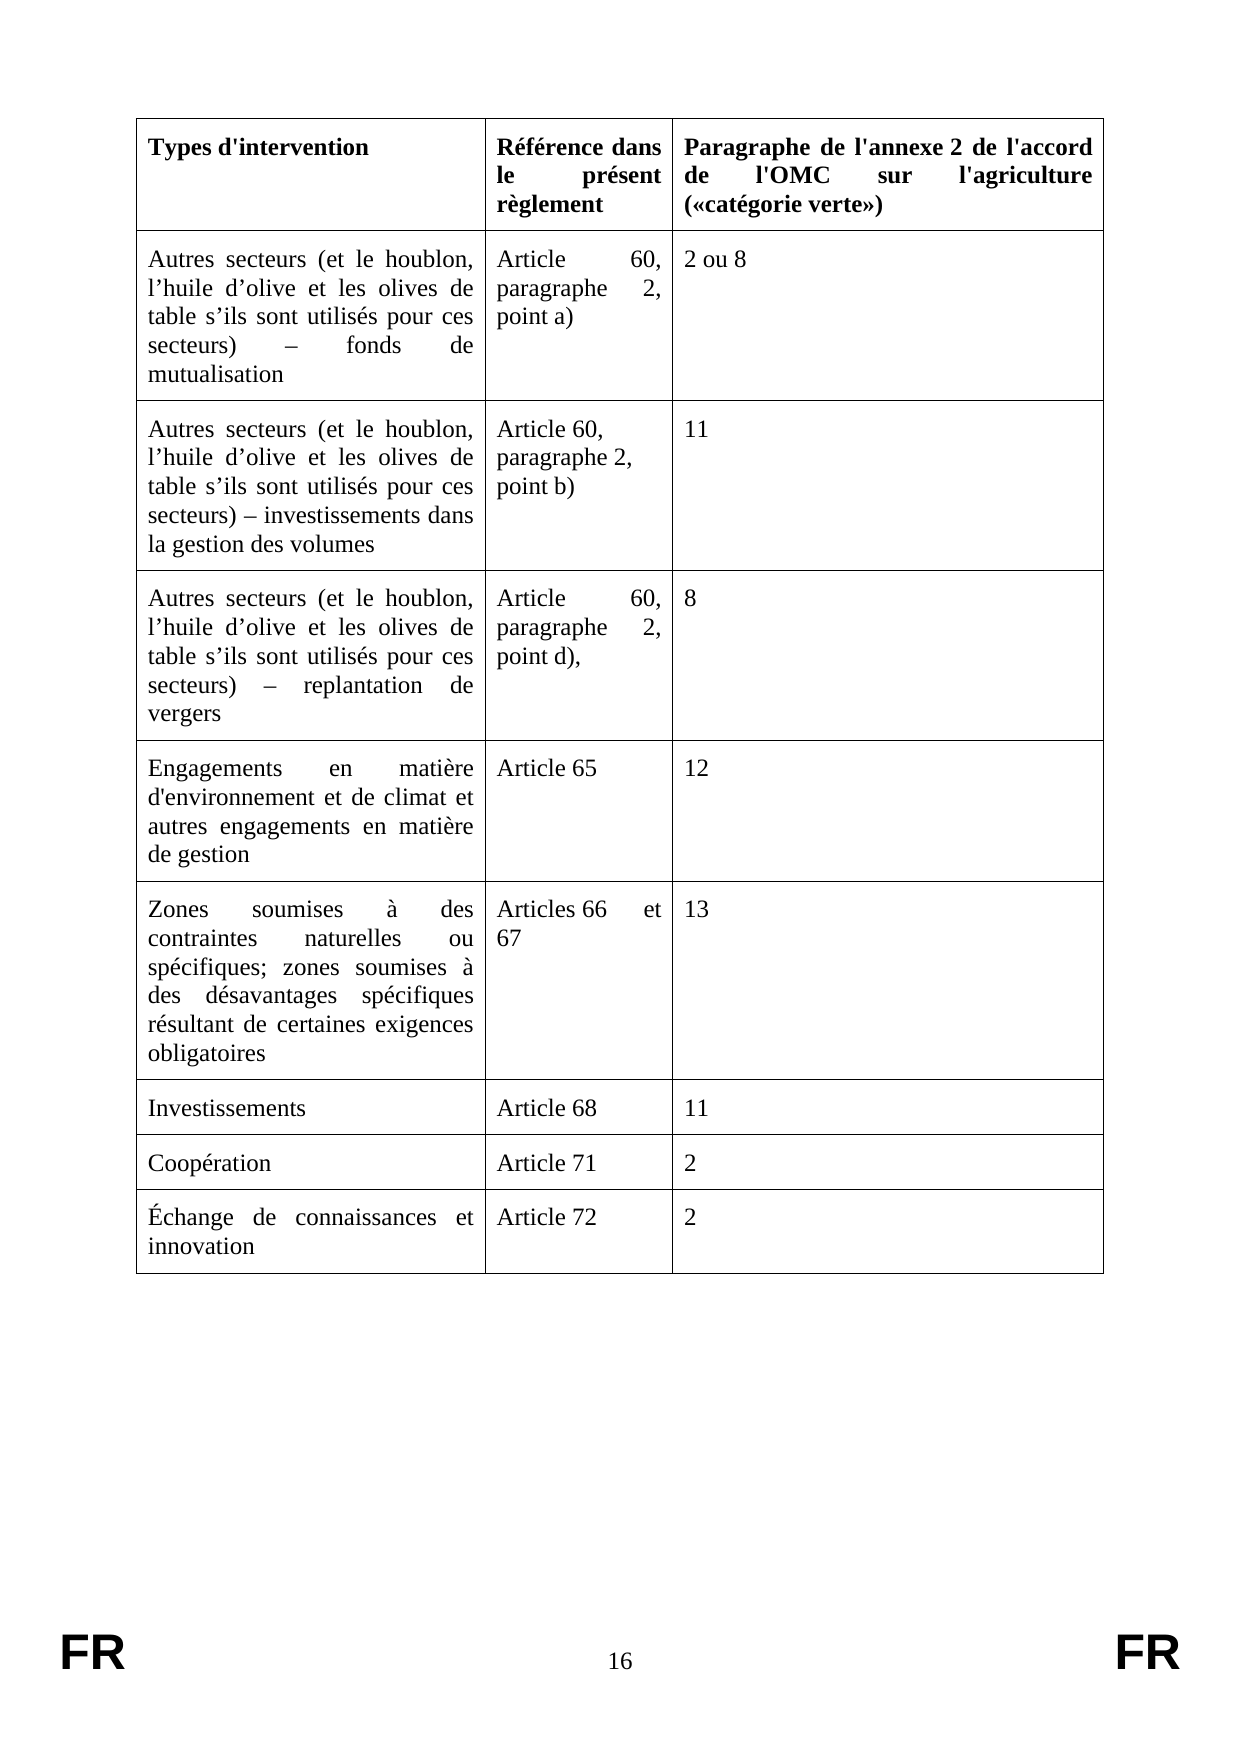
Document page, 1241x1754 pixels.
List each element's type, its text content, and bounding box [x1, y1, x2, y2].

table_cell Article 60, paragraphe 2, point d), [486, 571, 672, 740]
table_cell Article 65 [486, 741, 672, 881]
table_cell Investissements [137, 1080, 485, 1134]
table_cell 12 [673, 741, 1103, 881]
table_cell Autres secteurs (et le houblon, l’huile d’olive et les olives de table s’ils sont utilisés pour ces secteurs) – replantation de vergers [137, 571, 485, 740]
table_cell Autres secteurs (et le houblon, l’huile d’olive et les olives de table s’ils sont utilisés pour ces secteurs) – investissements dans la gestion des volumes [137, 401, 485, 570]
table_cell Coopération [137, 1135, 485, 1189]
table_cell Article 68 [486, 1080, 672, 1134]
table_cell 11 [673, 401, 1103, 570]
table_cell Article 60, paragraphe 2, point a) [486, 231, 672, 400]
table_cell Échange de connaissances et innovation [137, 1190, 485, 1272]
table_cell Engagements en matière d'environnement et de climat et autres engagements en matière de gestion [137, 741, 485, 881]
table_cell Article 72 [486, 1190, 672, 1272]
table_cell Zones soumises à des contraintes naturelles ou spécifiques; zones soumises à des désavantages spécifiques résultant de certaines exigences obligatoires [137, 882, 485, 1079]
table_header Types d'intervention [137, 119, 485, 230]
table_cell 2 ou 8 [673, 231, 1103, 400]
table_cell Autres secteurs (et le houblon, l’huile d’olive et les olives de table s’ils sont utilisés pour ces secteurs) – fonds de mutualisation [137, 231, 485, 400]
table_cell Article 60, paragraphe 2, point b) [486, 401, 672, 570]
table_cell 8 [673, 571, 1103, 740]
table_header Référence dans le présent règlement [486, 119, 672, 230]
table_cell 13 [673, 882, 1103, 1079]
table_cell 2 [673, 1135, 1103, 1189]
table_header Paragraphe de l'annexe 2 de l'accord de l'OMC sur l'agriculture («catégorie verte») [673, 119, 1103, 230]
table_cell Article 71 [486, 1135, 672, 1189]
table_cell 11 [673, 1080, 1103, 1134]
table_cell 2 [673, 1190, 1103, 1272]
table_cell Articles 66 et 67 [486, 882, 672, 1079]
